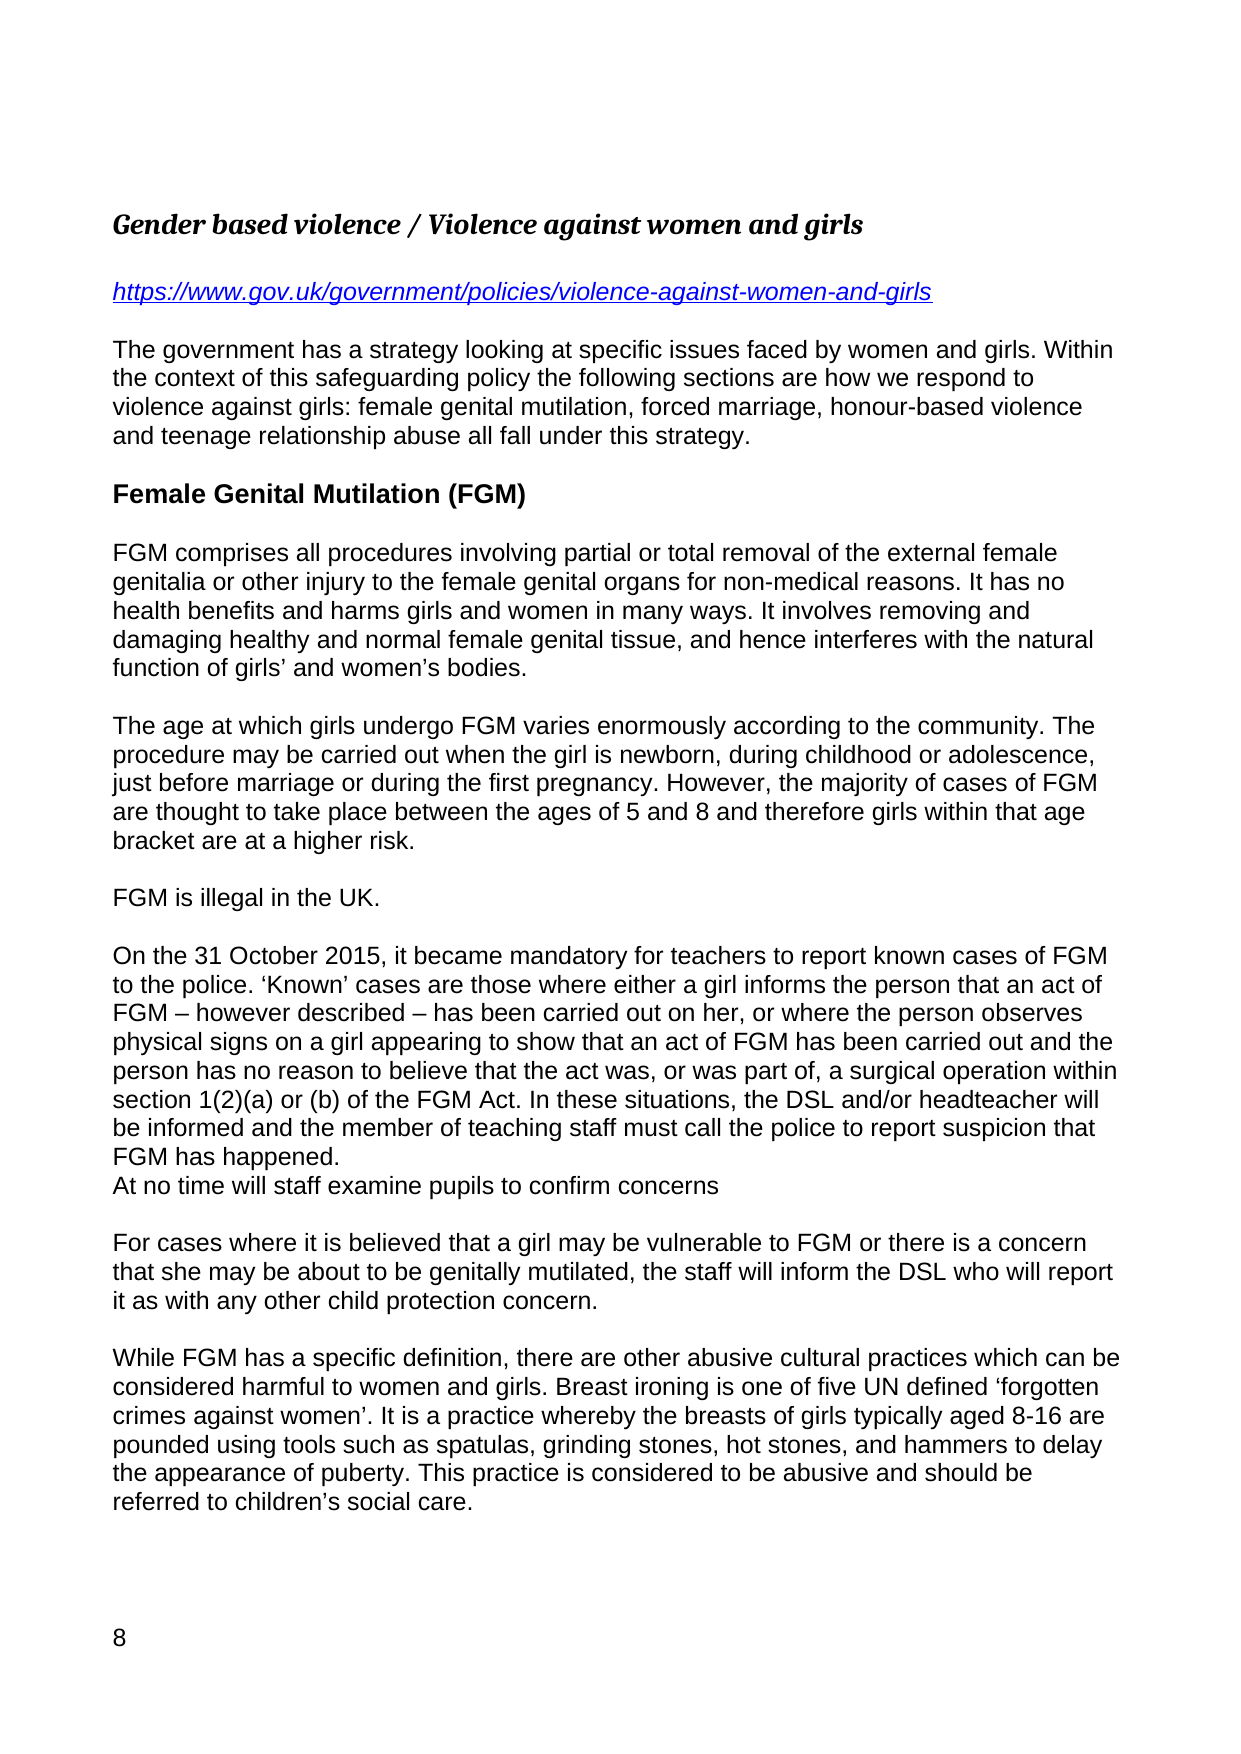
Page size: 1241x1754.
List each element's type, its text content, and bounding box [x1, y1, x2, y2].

text On the 31 October 2015, it became mandatory for teachers to report known cases of FGM to the police. ‘Known’ cases are those where either a girl informs the person that an act of FGM – however described – has been carried out on her, or where the person observes physical signs on a girl appearing to show that an act of FGM has been carried out and the person has no reason to believe that the act was, or was part of, a surgical operation within section 1(2)(a) or (b) of the FGM Act. In these situations, the DSL and/or headteacher will be informed and the member of teaching staff must call the police to report suspicion that FGM has happened. [112, 941, 1128, 1171]
text At no time will staff examine pupils to confirm concerns [112, 1171, 1128, 1199]
text FGM comprises all procedures involving partial or total removal of the external female genitalia or other injury to the female genital organs for non-medical reasons. It has no health benefits and harms girls and women in many ways. It involves removing and damaging healthy and normal female genital tissue, and hence interferes with the natural function of girls’ and women’s bodies. [112, 538, 1128, 682]
text The government has a strategy looking at specific issues faced by women and girls. Within the context of this safeguarding policy the following sections are how we respond to violence against girls: female genital mutilation, forced marriage, honour-based violence and teenage relationship abuse all fall under this strategy. [112, 334, 1128, 449]
text FGM is illegal in the UK. [112, 883, 1128, 912]
text For cases where it is believed that a girl may be vulnerable to FGM or there is a concern that she may be about to be genitally mutilated, the staff will inform the DSL who will report it as with any other child protection concern. [112, 1228, 1128, 1314]
subtitle Gender based violence / Violence against women and girls [112, 208, 1128, 242]
text While FGM has a specific definition, there are other abusive cultural practices which can be considered harmful to women and girls. Breast ironing is one of five UN defined ‘forgotten crimes against women’. It is a practice whereby the breasts of girls typically aged 8-16 are pounded using tools such as spatulas, grinding stones, hot stones, and hammers to delay the appearance of puberty. This practice is considered to be abusive and should be referred to children’s social care. [112, 1343, 1128, 1516]
text https://www.gov.uk/government/policies/violence-against-women-and-girls [112, 277, 1128, 306]
text The age at which girls undergo FGM varies enormously according to the community. The procedure may be carried out when the girl is newborn, during childhood or adolescence, just before marriage or during the first pregnancy. However, the majority of cases of FGM are thought to take place between the ages of 5 and 8 and therefore girls within that age bracket are at a higher risk. [112, 711, 1128, 854]
subtitle Female Genital Mutilation (FGM) [112, 478, 1128, 509]
